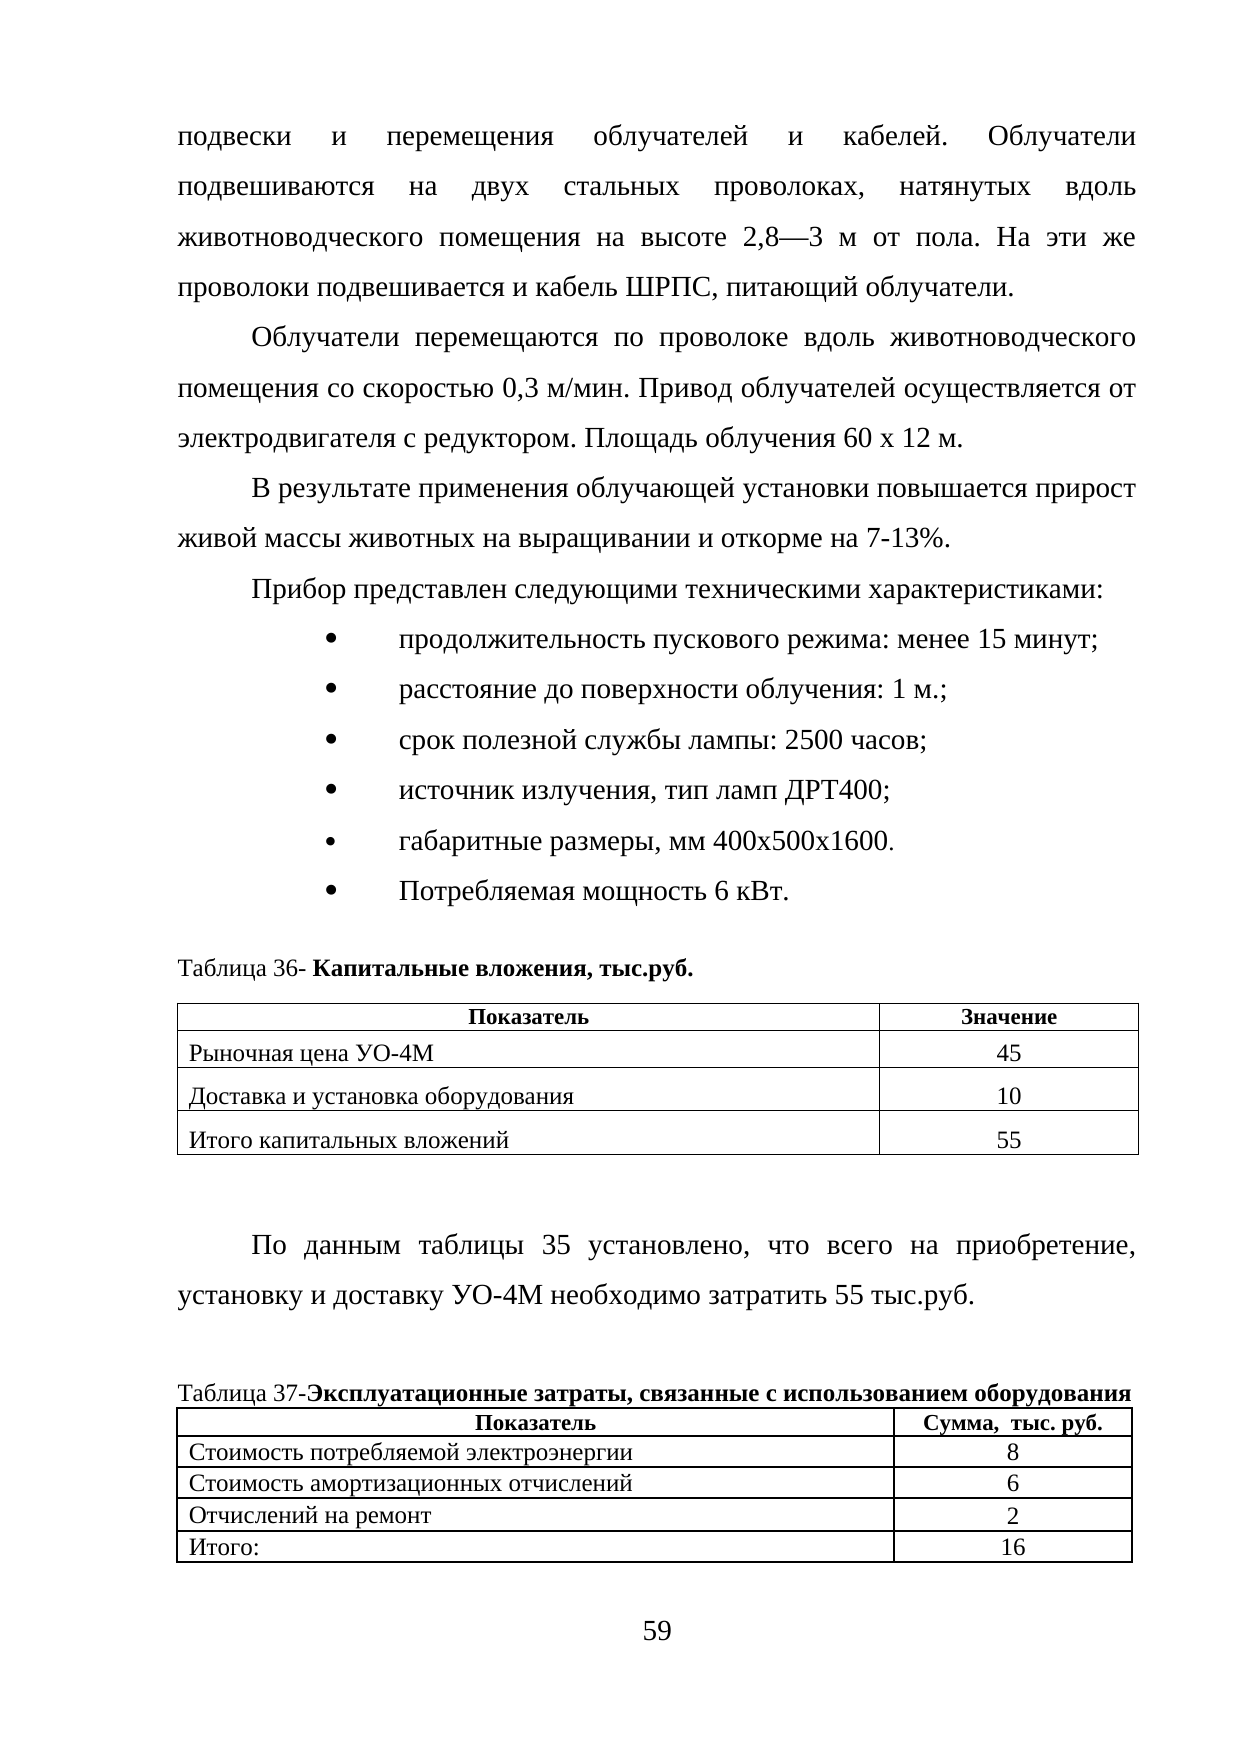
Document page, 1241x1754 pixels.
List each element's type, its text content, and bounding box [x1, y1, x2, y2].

text Прибор представлен следующими техническими характеристиками: [177, 571, 1137, 604]
text Облучатели перемещаются по проволоке вдоль животноводческого помещения со скоростью 0,3 м/мин. Привод облучателей осуществляется от электродвигателя с редуктором. Площадь облучения 60 х 12 м. [177, 319, 1137, 453]
text По данным таблицы 35 установлено, что всего на приобретение, установку и доставку УО-4М необходимо затратить 55 тыс.руб. [177, 1227, 1137, 1311]
table_cell Доставка и установка оборудования [178, 1068, 879, 1110]
list расстояние до поверхности облучения: 1 м.; [289, 672, 1137, 705]
table_cell Стоимость амортизационных отчислений [178, 1468, 893, 1497]
table_cell Рыночная цена УО-4М [178, 1031, 879, 1067]
table_cell 45 [880, 1031, 1138, 1067]
list источник излучения, тип ламп ДРТ400; [289, 772, 1137, 806]
table_cell Отчислений на ремонт [178, 1499, 893, 1530]
table_cell 10 [880, 1068, 1138, 1110]
table_header Показатель [178, 1004, 879, 1030]
table_header Показатель [178, 1409, 893, 1435]
table_cell Стоимость потребляемой электроэнергии [178, 1437, 893, 1466]
list габаритные размеры, мм 400х500х1600. [289, 823, 1137, 856]
table_cell 16 [895, 1532, 1131, 1561]
table_header Значение [880, 1004, 1138, 1030]
table_cell 2 [895, 1499, 1131, 1530]
text В результате применения облучающей установки повышается прирост живой массы животных на выращивании и откорме на 7-13%. [177, 470, 1137, 554]
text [177, 118, 1137, 303]
text Таблица 36- Капитальные вложения, тыс.руб. [177, 953, 1137, 982]
table_cell 55 [880, 1111, 1138, 1154]
list продолжительность пускового режима: менее 15 минут; [289, 621, 1137, 655]
table_cell Итого капитальных вложений [178, 1111, 879, 1154]
table_header Сумма, тыс. руб. [895, 1409, 1131, 1435]
list Потребляемая мощность 6 кВт. [289, 873, 1137, 907]
text Таблица 37-Эксплуатационные затраты, связанные с использованием оборудования [177, 1378, 1137, 1407]
table_cell 8 [895, 1437, 1131, 1466]
table_cell 6 [895, 1468, 1131, 1497]
list срок полезной службы лампы: 2500 часов; [289, 722, 1137, 756]
table_cell Итого: [178, 1532, 893, 1561]
